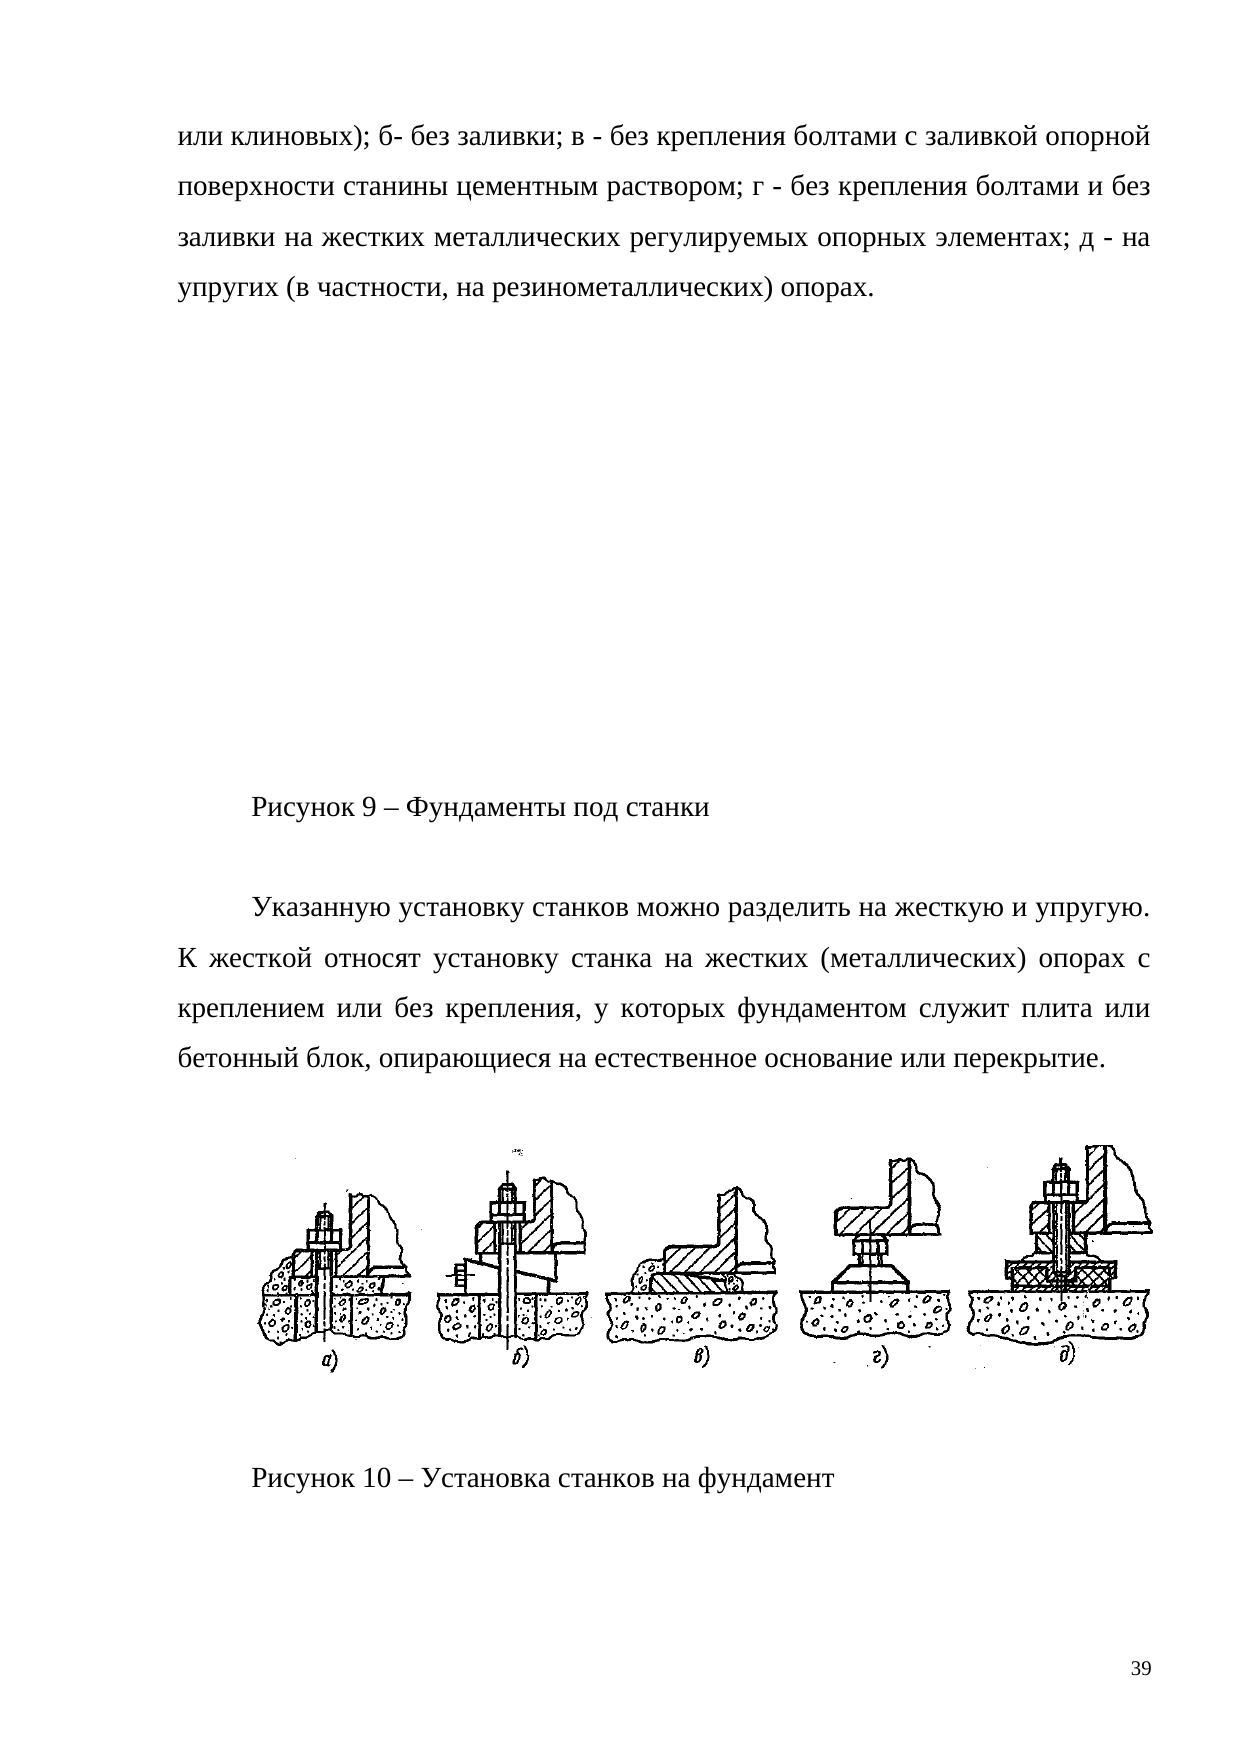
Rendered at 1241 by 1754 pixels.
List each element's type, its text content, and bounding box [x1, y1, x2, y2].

text Указанную установку станков можно разделить на жесткую и упругую. К жесткой относят установку станка на жестких (металлических) опорах с креплением или без крепления, у которых фундаментом служит плита или бетонный блок, опирающиеся на естественное основание или перекрытие. [177, 889, 1152, 1074]
text Рисунок 10 – Установка станков на фундамент [177, 1460, 1152, 1493]
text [177, 118, 1152, 303]
picture [214, 1145, 1189, 1377]
text Рисунок 9 – Фундаменты под станки [177, 370, 1152, 822]
